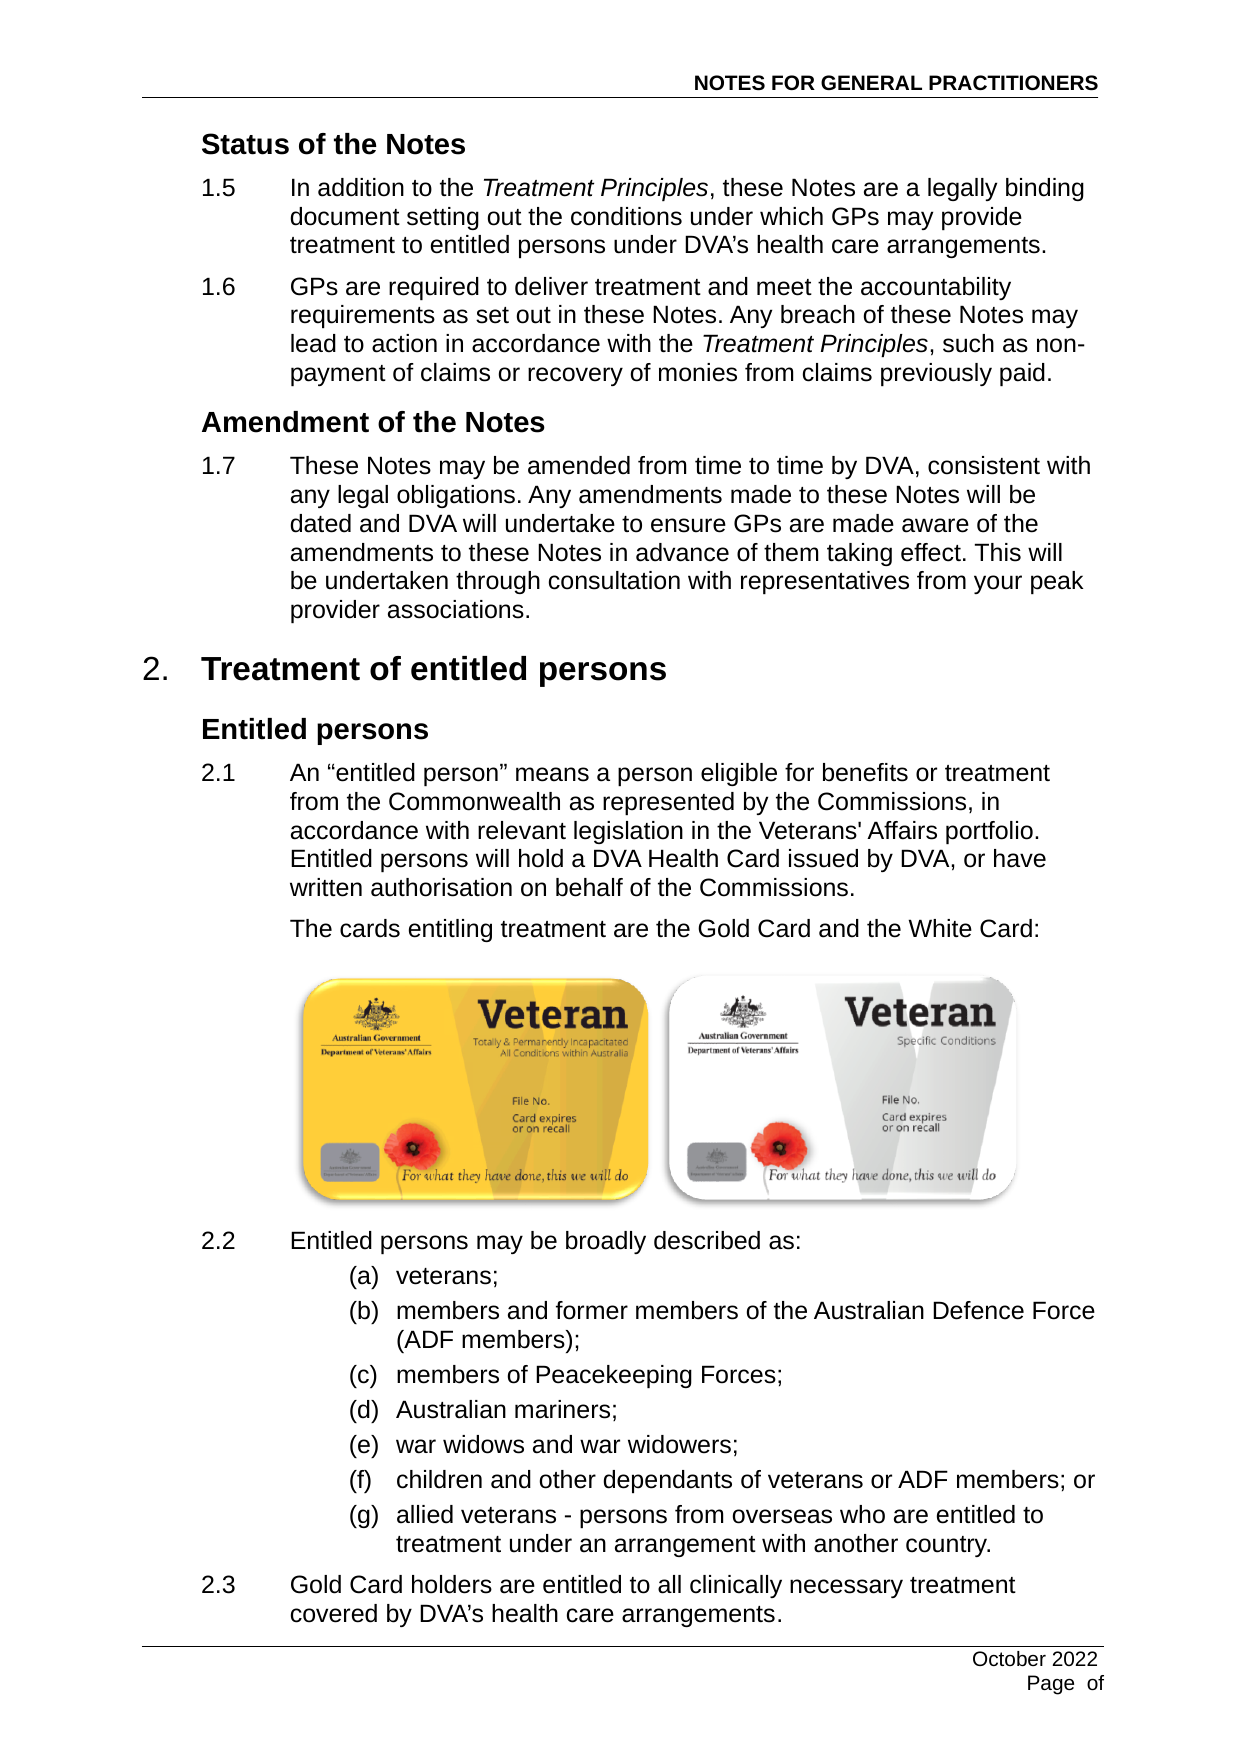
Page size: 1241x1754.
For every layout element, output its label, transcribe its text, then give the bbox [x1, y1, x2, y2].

subtitle Australian mariners; [348, 1395, 1098, 1423]
subtitle Status of the Notes [201, 127, 1098, 160]
subtitle veterans; [348, 1261, 1098, 1290]
subtitle war widows and war widowers; [348, 1430, 1098, 1458]
subtitle Entitled persons [201, 712, 1098, 746]
subtitle These Notes may be amended from time to time by DVA, consistent with any legal obligations. Any amendments made to these Notes will be dated and DVA will undertake to ensure GPs are made aware of the amendments to these Notes in advance of them taking effect. This will be undertaken through consultation with representatives from your peak provider associations. [201, 451, 1098, 624]
picture [289, 968, 1024, 1214]
subtitle GPs are required to deliver treatment and meet the accountability requirements as set out in these Notes. Any breach of these Notes may lead to action in accordance with the Treatment Principles, such as non-payment of claims or recovery of monies from claims previously paid. [201, 271, 1098, 386]
subtitle Amendment of the Notes [201, 405, 1098, 439]
subtitle members and former members of the Australian Defence Force (ADF members); [348, 1296, 1098, 1353]
subtitle The cards entitling treatment are the Gold Card and the White Card: [289, 914, 1098, 943]
subtitle members of Peacekeeping Forces; [348, 1360, 1098, 1388]
subtitle allied veterans - persons from overseas who are entitled to treatment under an arrangement with another country. [348, 1500, 1098, 1557]
subtitle In addition to the Treatment Principles, these Notes are a legally binding document setting out the conditions under which GPs may provide treatment to entitled persons under DVA’s health care arrangements. [201, 173, 1098, 259]
subtitle Entitled persons may be broadly described as: [201, 1226, 1098, 1255]
subtitle An “entitled person” means a person eligible for benefits or treatment from the Commonwealth as represented by the Commissions, in accordance with relevant legislation in the Veterans' Affairs portfolio. Entitled persons will hold a DVA Health Card issued by DVA, or have written authorisation on behalf of the Commissions. [201, 758, 1098, 902]
subtitle Gold Card holders are entitled to all clinically necessary treatment covered by DVA’s health care arrangements. [201, 1570, 1098, 1627]
subtitle Treatment of entitled persons [142, 649, 1098, 687]
subtitle children and other dependants of veterans or ADF members; or [348, 1465, 1098, 1493]
